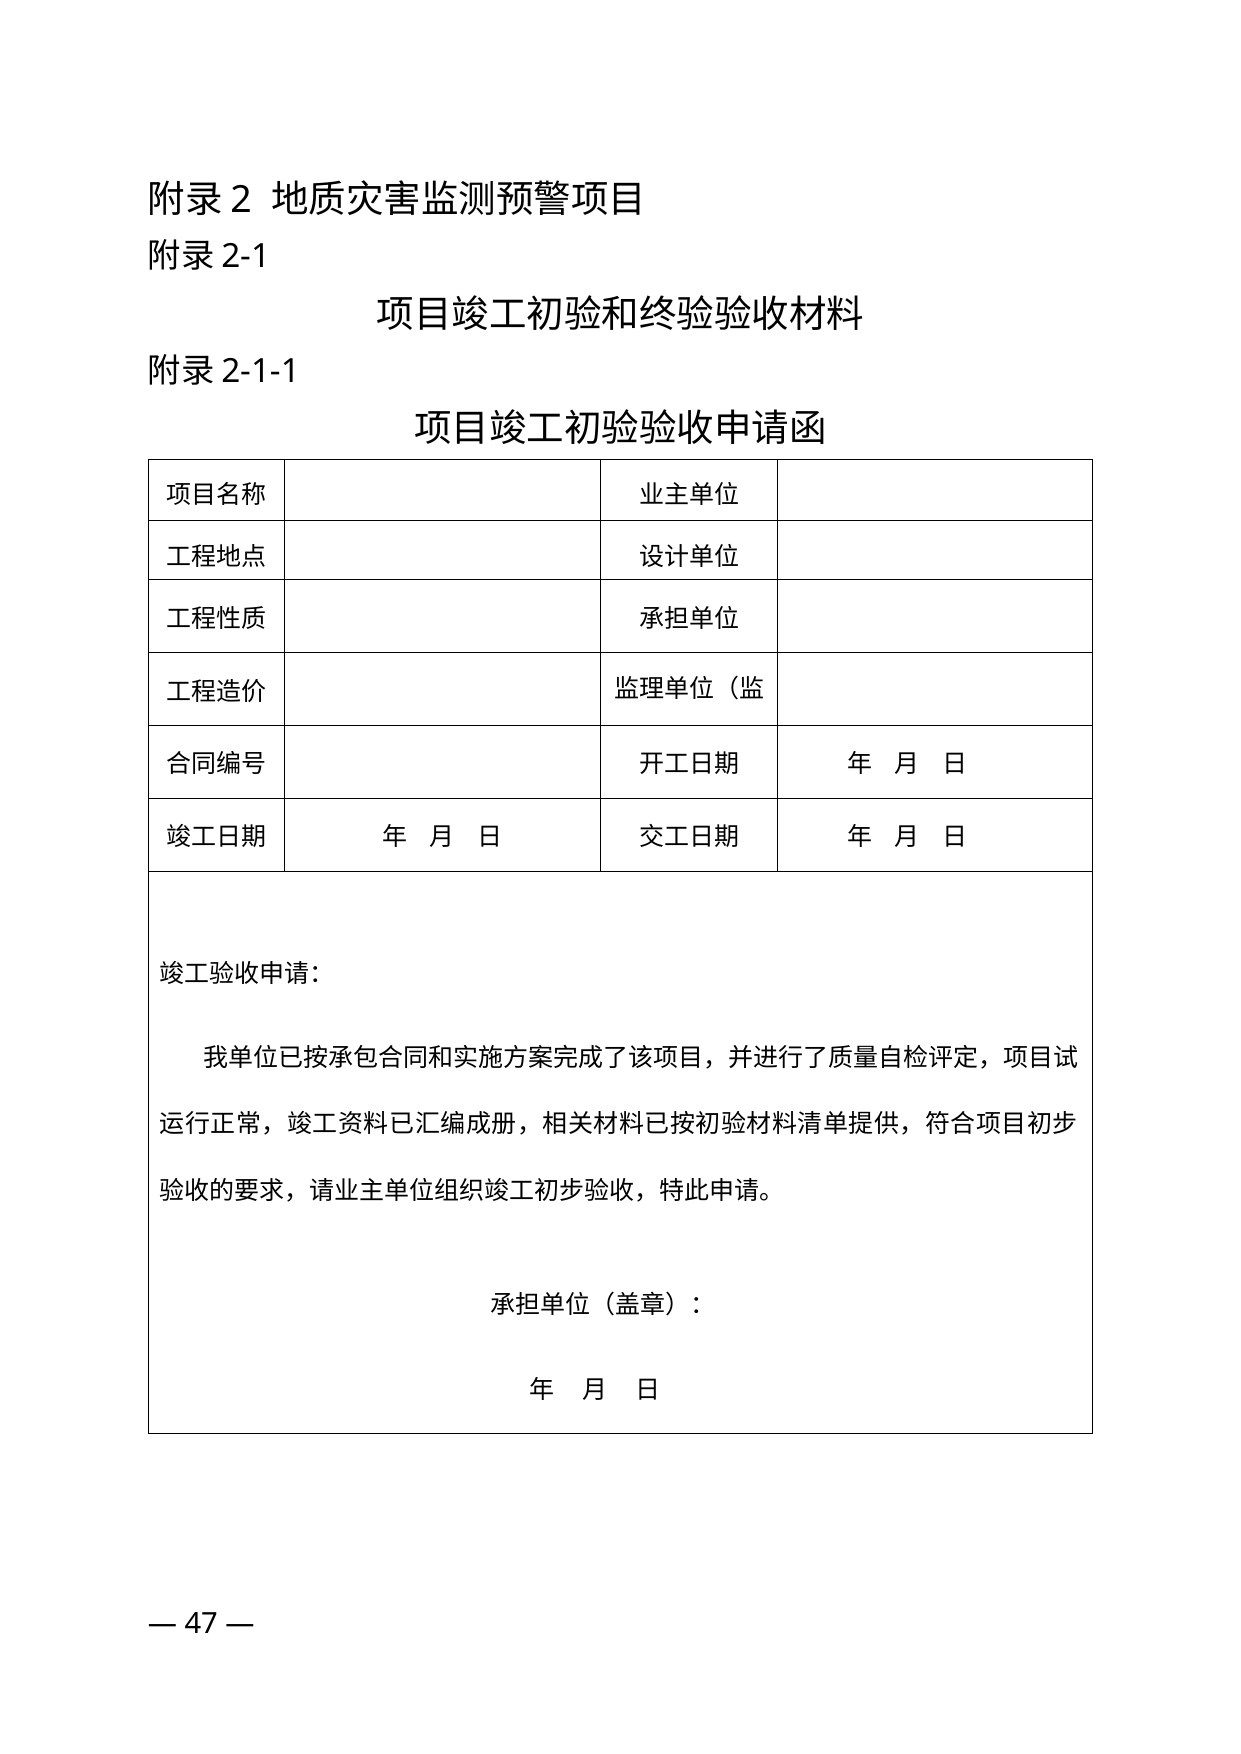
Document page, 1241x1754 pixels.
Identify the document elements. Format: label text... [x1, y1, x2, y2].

table_header 项目名称 [149, 460, 284, 520]
table_cell [285, 653, 600, 725]
table_cell 承担单位 [601, 580, 777, 652]
table_cell 竣工日期 [149, 799, 284, 871]
text 项目竣工初验和终验验收材料 [148, 277, 1093, 344]
table_cell [778, 521, 1092, 579]
table_header [778, 460, 1092, 520]
table_cell 年 月 日 [285, 799, 600, 871]
table_cell [778, 580, 1092, 652]
table_cell 交工日期 [601, 799, 777, 871]
text 附录2-1-1 [148, 344, 1093, 392]
table_cell 监理单位（监管单位） [601, 653, 777, 725]
table_header 业主单位 [601, 460, 777, 520]
table_cell 设计单位 [601, 521, 777, 579]
table_cell 年 月 日 [778, 799, 1092, 871]
table_cell 年 月 日 [778, 726, 1092, 798]
table_header [285, 460, 600, 520]
table_cell [285, 726, 600, 798]
table_cell 工程造价 [149, 653, 284, 725]
table_cell 工程性质 [149, 580, 284, 652]
subtitle 附录2 地质灾害监测预警项目 [148, 163, 1093, 229]
text 附录2-1 [148, 229, 1093, 277]
table_cell 工程地点 [149, 521, 284, 579]
table_cell 竣工验收申请： 我单位已按承包合同和实施方案完成了该项目，并进行了质量自检评定，项目试运行正常，竣工资料已汇编成册，相关材料已按初验材料清单提供，符合项目初步验收的要求，请业主单位组织竣工初步验收，特此申请。 承担单位（盖章）： 年 月 日 [149, 872, 1092, 1433]
table_cell 合同编号 [149, 726, 284, 798]
table_cell [285, 521, 600, 579]
table_cell 开工日期 [601, 726, 777, 798]
table_cell [778, 653, 1092, 725]
text 项目竣工初验验收申请函 [148, 392, 1093, 458]
table_cell [285, 580, 600, 652]
